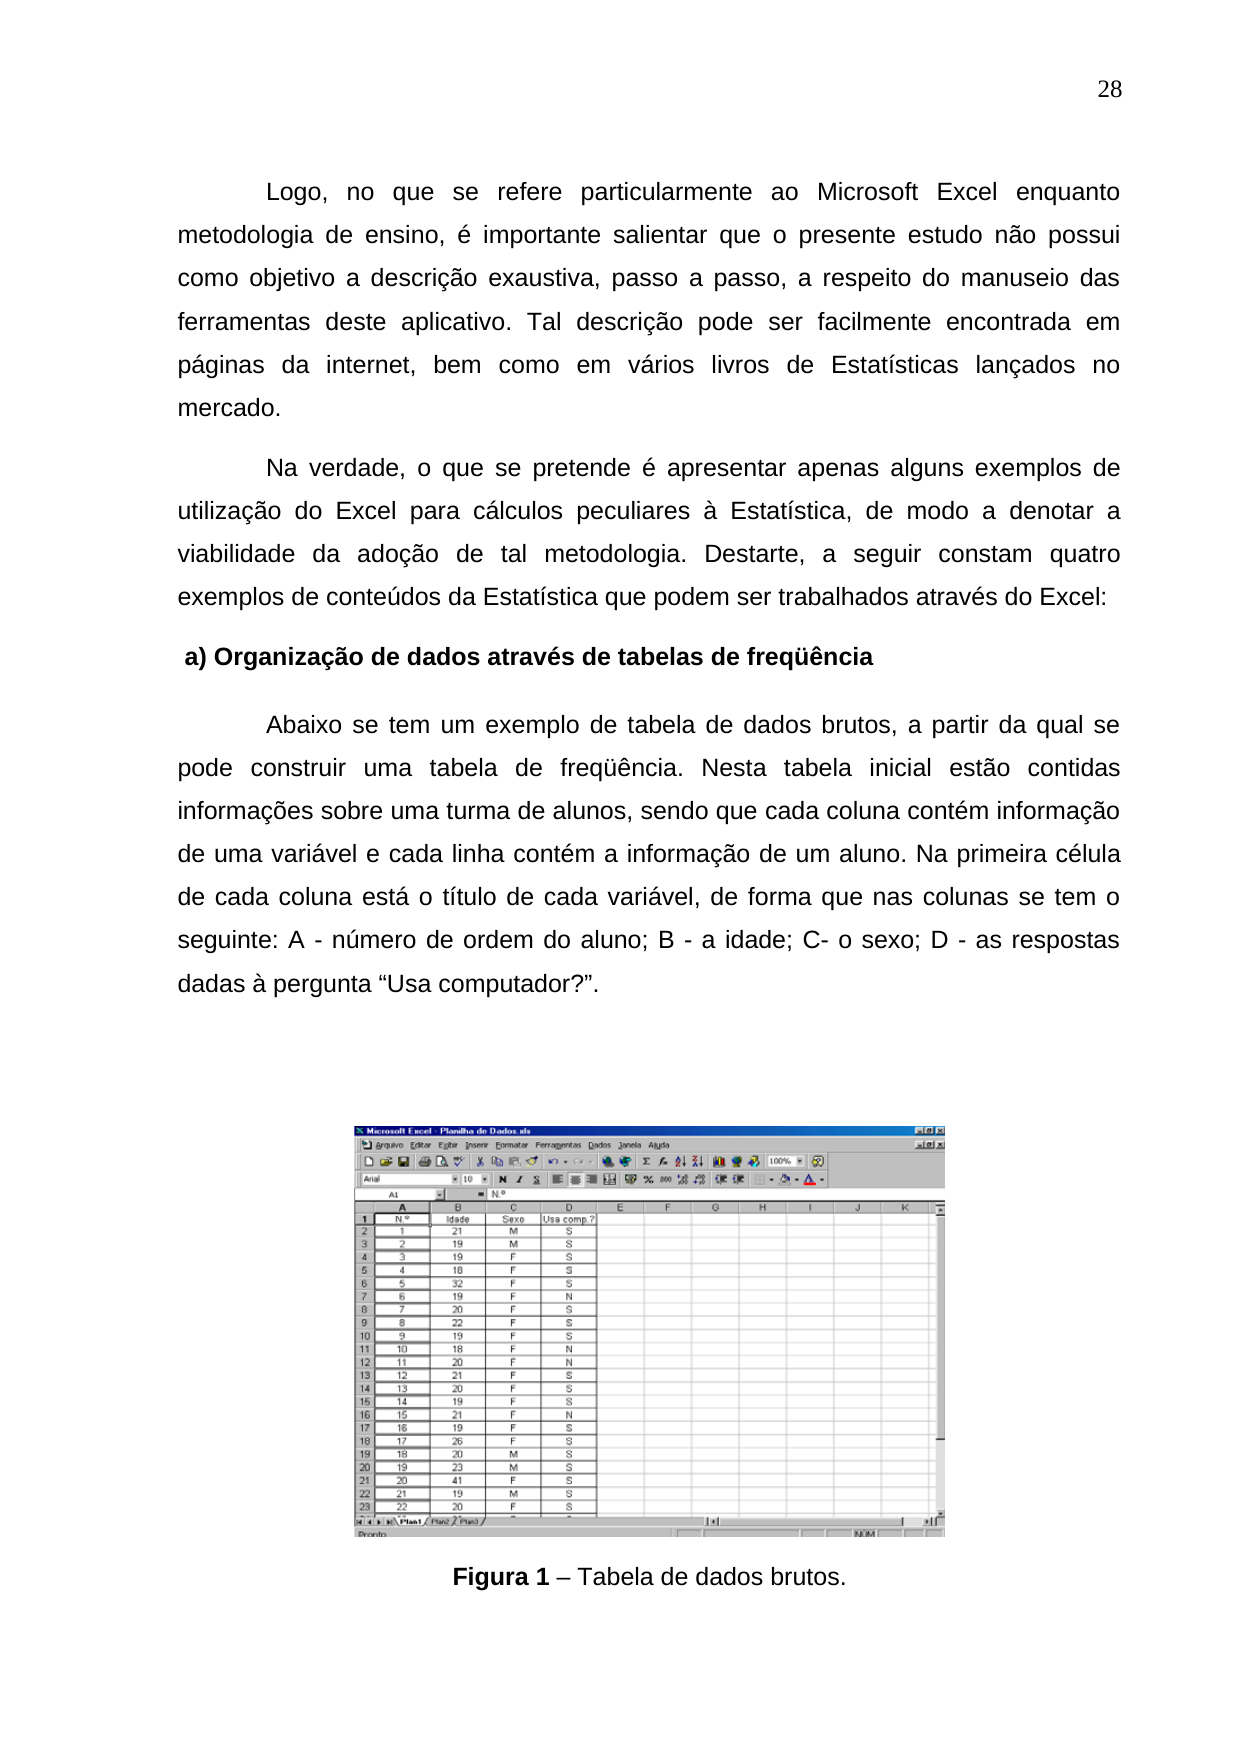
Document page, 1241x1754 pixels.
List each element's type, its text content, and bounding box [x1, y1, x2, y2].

text Na verdade, o que se pretende é apresentar apenas alguns exemplos de utilização do Excel para cálculos peculiares à Estatística, de modo a denotar a viabilidade da adoção de tal metodologia. Destarte, a seguir constam quatro exemplos de conteúdos da Estatística que podem ser trabalhados através do Excel: [177, 453, 1122, 611]
text Abaixo se tem um exemplo de tabela de dados brutos, a partir da qual se pode construir uma tabela de freqüência. Nesta tabela inicial estão contidas informações sobre uma turma de alunos, sendo que cada coluna contém informação de uma variável e cada linha contém a informação de um aluno. Na primeira célula de cada coluna está o título de cada variável, de forma que nas colunas se tem o seguinte: A - número de ordem do aluno; B - a idade; C- o sexo; D - as respostas dadas à pergunta “Usa computador?”. [177, 710, 1122, 997]
text Figura 1 – Tabela de dados brutos. [177, 1562, 1122, 1591]
text Logo, no que se refere particularmente ao Microsoft Excel enquanto metodologia de ensino, é importante salientar que o presente estudo não possui como objetivo a descrição exaustiva, passo a passo, a respeito do manuseio das ferramentas deste aplicativo. Tal descrição pode ser facilmente encontrada em páginas da internet, bem como em vários livros de Estatísticas lançados no mercado. [177, 177, 1122, 422]
list Organização de dados através de tabelas de freqüência [184, 642, 1122, 671]
